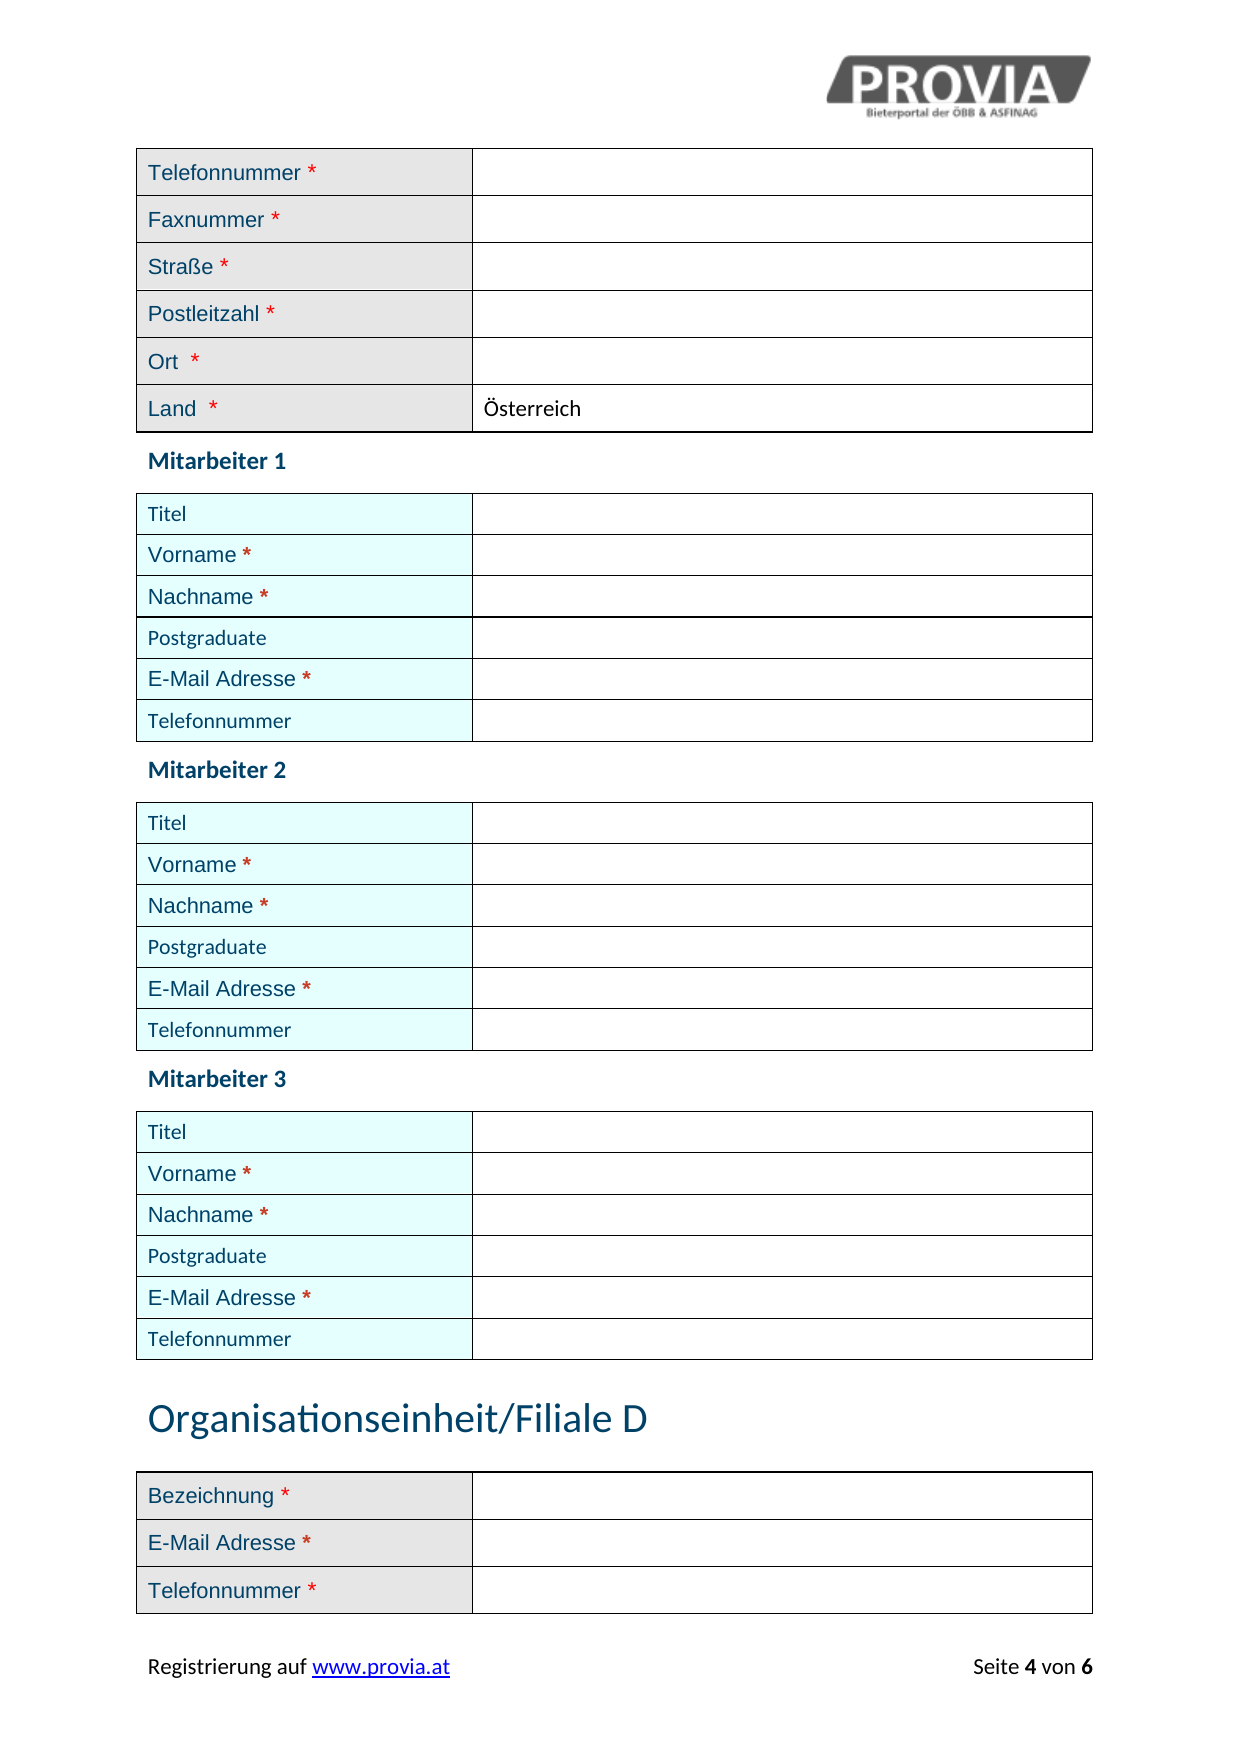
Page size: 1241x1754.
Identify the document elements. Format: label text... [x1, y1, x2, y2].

table_header Titel [137, 1112, 472, 1152]
table_cell [473, 1009, 1092, 1050]
table_cell Telefonnummer * [137, 149, 472, 195]
table_cell [473, 196, 1092, 242]
table_cell [473, 243, 1092, 289]
table_cell Österreich [473, 385, 1092, 431]
table_cell Vorname * [137, 844, 472, 884]
table_cell Land * [137, 385, 472, 431]
table_header Titel [137, 494, 472, 534]
table_cell Postgraduate [137, 1236, 472, 1276]
table_cell Nachname * [137, 576, 472, 616]
table_cell [473, 968, 1092, 1008]
text Mitarbeiter 3 [148, 1063, 1093, 1094]
table_cell [473, 1319, 1092, 1359]
table_cell Nachname * [137, 1195, 472, 1235]
table_cell Postgraduate [137, 927, 472, 967]
table_header [473, 494, 1092, 534]
table_header Titel [137, 803, 472, 843]
table_cell Postgraduate [137, 618, 472, 658]
table_cell Telefonnummer [137, 700, 472, 741]
table_cell Telefonnummer [137, 1319, 472, 1359]
table_cell [473, 535, 1092, 575]
table_cell [473, 700, 1092, 741]
table_cell Vorname * [137, 535, 472, 575]
table_cell [473, 576, 1092, 616]
table_cell [473, 885, 1092, 926]
table_cell Postleitzahl * [137, 291, 472, 337]
table_cell Telefonnummer * [137, 1567, 472, 1613]
table_cell [473, 1153, 1092, 1193]
table_header [473, 1473, 1092, 1519]
table_cell [473, 1236, 1092, 1276]
table_cell E-Mail Adresse * [137, 659, 472, 699]
table_cell Nachname * [137, 885, 472, 926]
table_header Bezeichnung * [137, 1473, 472, 1519]
text Mitarbeiter 2 [148, 754, 1093, 784]
table_cell [473, 618, 1092, 658]
table_header [473, 803, 1092, 843]
table_cell [473, 1520, 1092, 1566]
table_cell [473, 1195, 1092, 1235]
table_cell [473, 149, 1092, 195]
table_cell [473, 291, 1092, 337]
table_cell [473, 659, 1092, 699]
table_cell Straße * [137, 243, 472, 289]
text Organisationseinheit/Filiale D [148, 1392, 1093, 1443]
table_cell E-Mail Adresse * [137, 1277, 472, 1317]
table_header [473, 1112, 1092, 1152]
table_cell Faxnummer * [137, 196, 472, 242]
table_cell E-Mail Adresse * [137, 1520, 472, 1566]
table_cell [473, 1567, 1092, 1613]
table_cell [473, 338, 1092, 384]
table_cell [473, 844, 1092, 884]
table_cell [473, 1277, 1092, 1317]
picture [826, 54, 1091, 121]
text Mitarbeiter 1 [148, 445, 1093, 475]
table_cell E-Mail Adresse * [137, 968, 472, 1008]
table_cell Vorname * [137, 1153, 472, 1193]
table_cell Ort * [137, 338, 472, 384]
table_cell [473, 927, 1092, 967]
table_cell Telefonnummer [137, 1009, 472, 1050]
